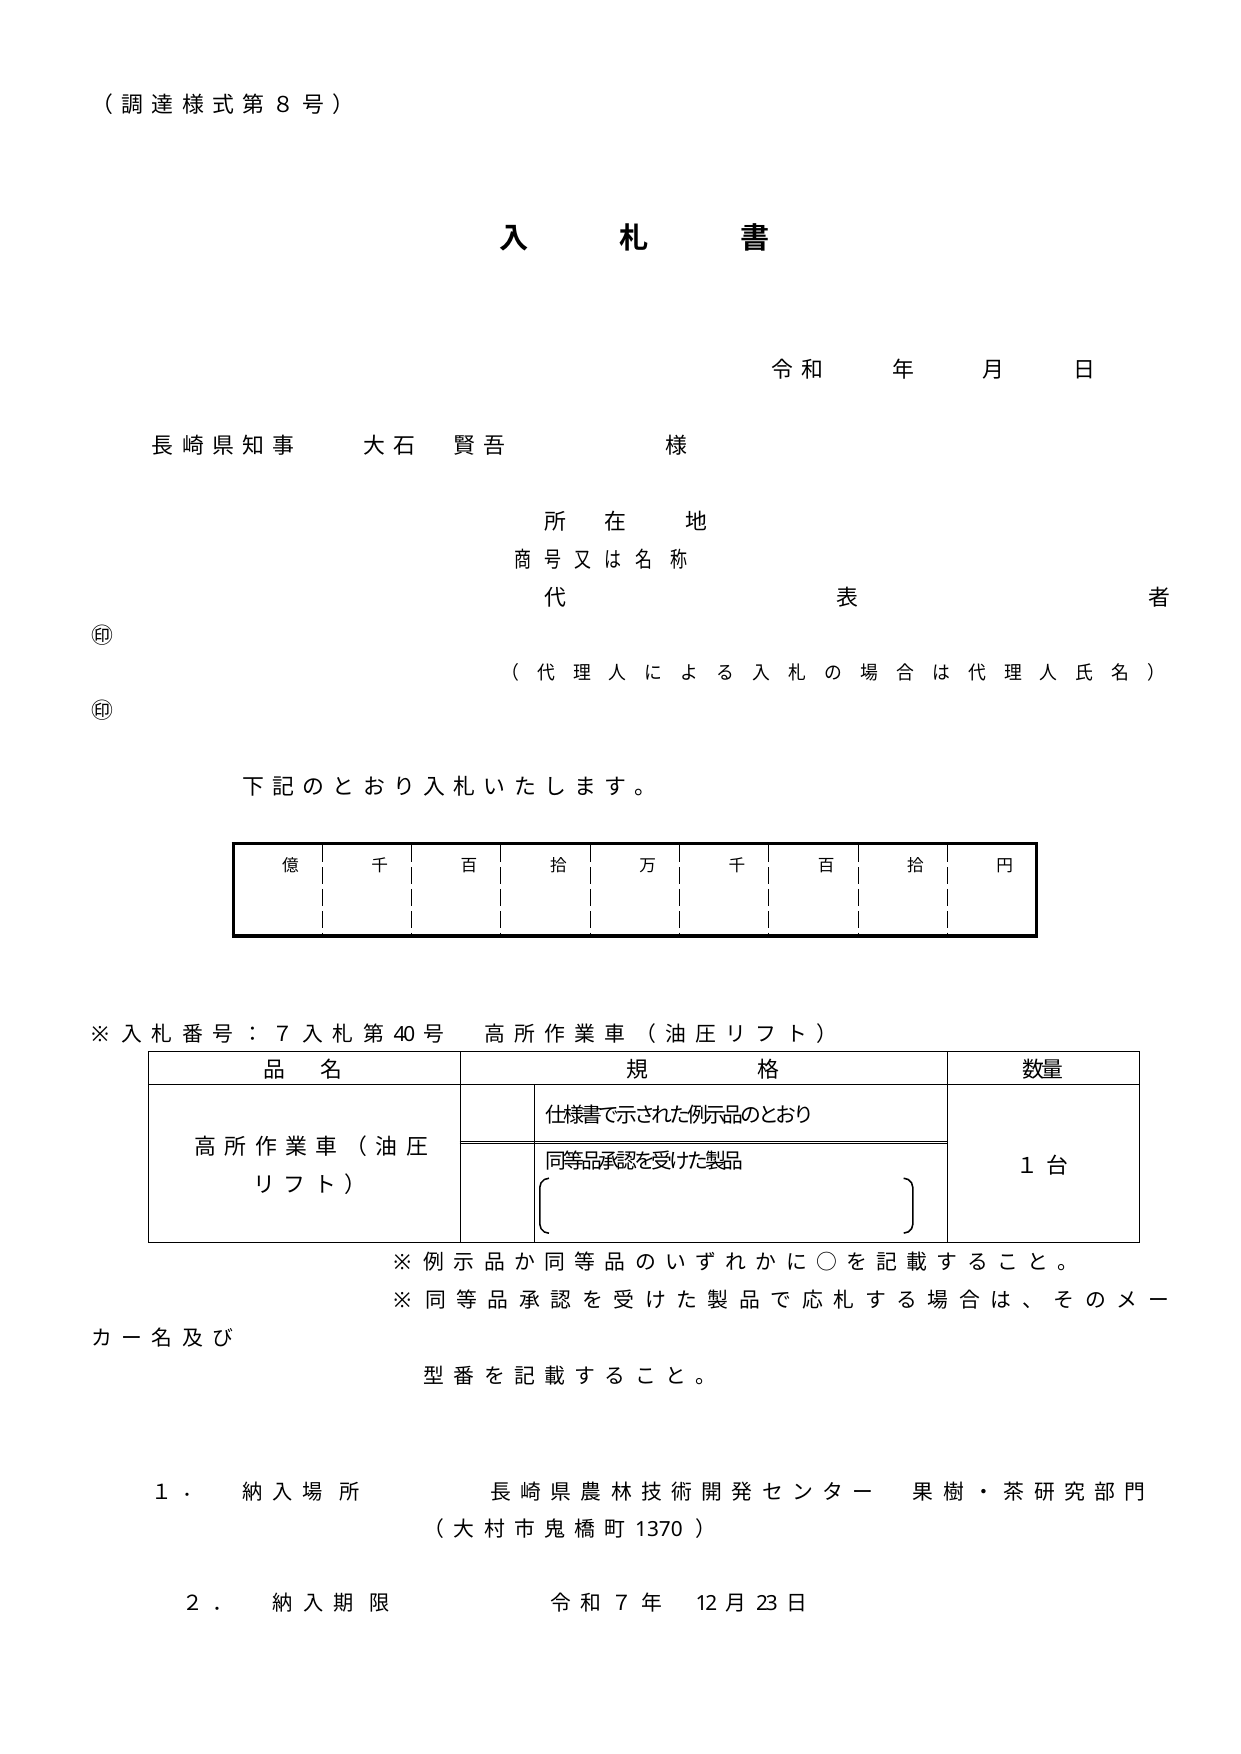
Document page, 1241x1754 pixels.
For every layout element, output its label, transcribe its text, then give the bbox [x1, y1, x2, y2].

table_header 万 [590, 845, 679, 934]
table_header 千 [680, 845, 769, 934]
table_header 億 [235, 845, 322, 934]
text 入 札 書 [91, 197, 1179, 273]
text （調達様式第８号） [91, 84, 1179, 122]
text 所在地 [91, 501, 1179, 539]
table_header 拾 [501, 845, 590, 934]
table_header 円 [947, 845, 1035, 934]
text １． 納入場所 長崎県農林技術開発センター 果樹・茶研究部門 [91, 1470, 1179, 1508]
table_header 千 [322, 845, 412, 934]
text 商号又は名称 [91, 539, 1179, 577]
table_cell [461, 1085, 534, 1141]
text 下記のとおり入札いたします。 [0, 766, 1240, 804]
text ※入札番号：７入札第40号 高所作業車（油圧リフト） [91, 1013, 1179, 1051]
table_header 規 格 [461, 1052, 947, 1084]
table_header 拾 [858, 845, 947, 934]
text ※例示品か同等品のいずれかに○を記載すること。 [91, 1243, 1179, 1281]
table_cell 高所作業車（油圧リフト） [149, 1085, 460, 1242]
table_header 品 名 [149, 1052, 460, 1084]
text （代理人による入札の場合は代理人氏名） ㊞ [91, 652, 1179, 728]
text 令和 年 月 日 [91, 349, 1103, 387]
text 長崎県知事 大石 賢吾 様 [91, 425, 1179, 463]
text ２． 納入期限 令和７年12月23日 [91, 1584, 1179, 1622]
text 型番を記載すること。 [91, 1357, 1179, 1394]
table_cell 同等品承認を受けた製品 [535, 1144, 947, 1242]
table_header 数量 [948, 1052, 1139, 1084]
text 代表者 ㊞ [91, 577, 1179, 652]
table_header 百 [412, 845, 501, 934]
table_cell １台 [948, 1085, 1139, 1242]
table_cell [461, 1144, 534, 1242]
text （大村市鬼橋町1370） [91, 1508, 1179, 1546]
table_header 百 [769, 845, 858, 934]
text ※同等品承認を受けた製品で応札する場合は、そのメーカー名及び [91, 1281, 1179, 1357]
table_cell 仕様書で示された例示品のとおり [535, 1085, 947, 1141]
